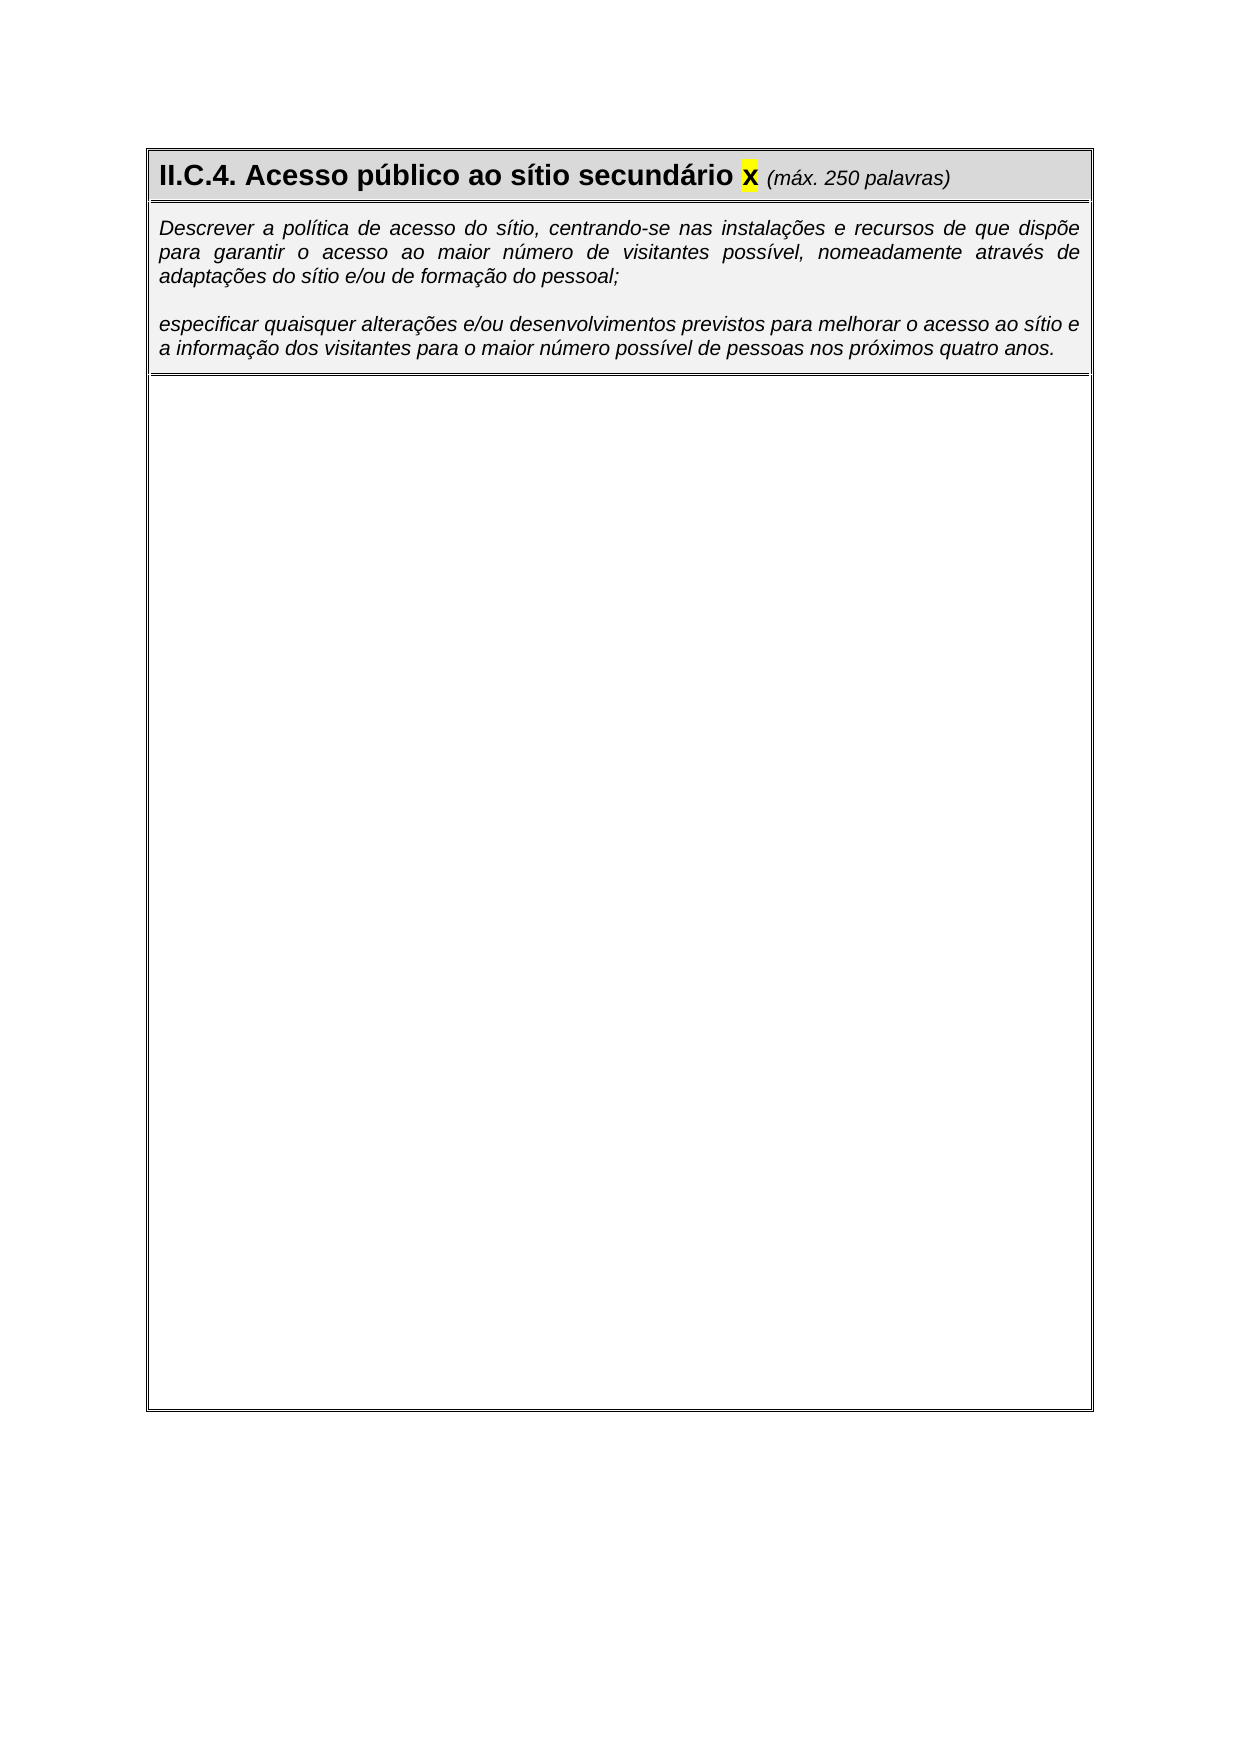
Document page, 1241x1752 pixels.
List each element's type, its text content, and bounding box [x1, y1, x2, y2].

table_cell [149, 373, 1091, 1409]
table_header II.C.4. Acesso público ao sítio secundário x (máx. 250 palavras) [149, 151, 1091, 199]
table_cell Descrever a política de acesso do sítio, centrando-se nas instalações e recursos de que dispõe para garantir o acesso ao maior número de visitantes possível, nomeadamente através de adaptações do sítio e/ou de formação do pessoal; especificar quaisquer alterações e/ou desenvolvimentos previstos para melhorar o acesso ao sítio e a informação dos visitantes para o maior número possível de pessoas nos próximos quatro anos. [149, 200, 1091, 373]
